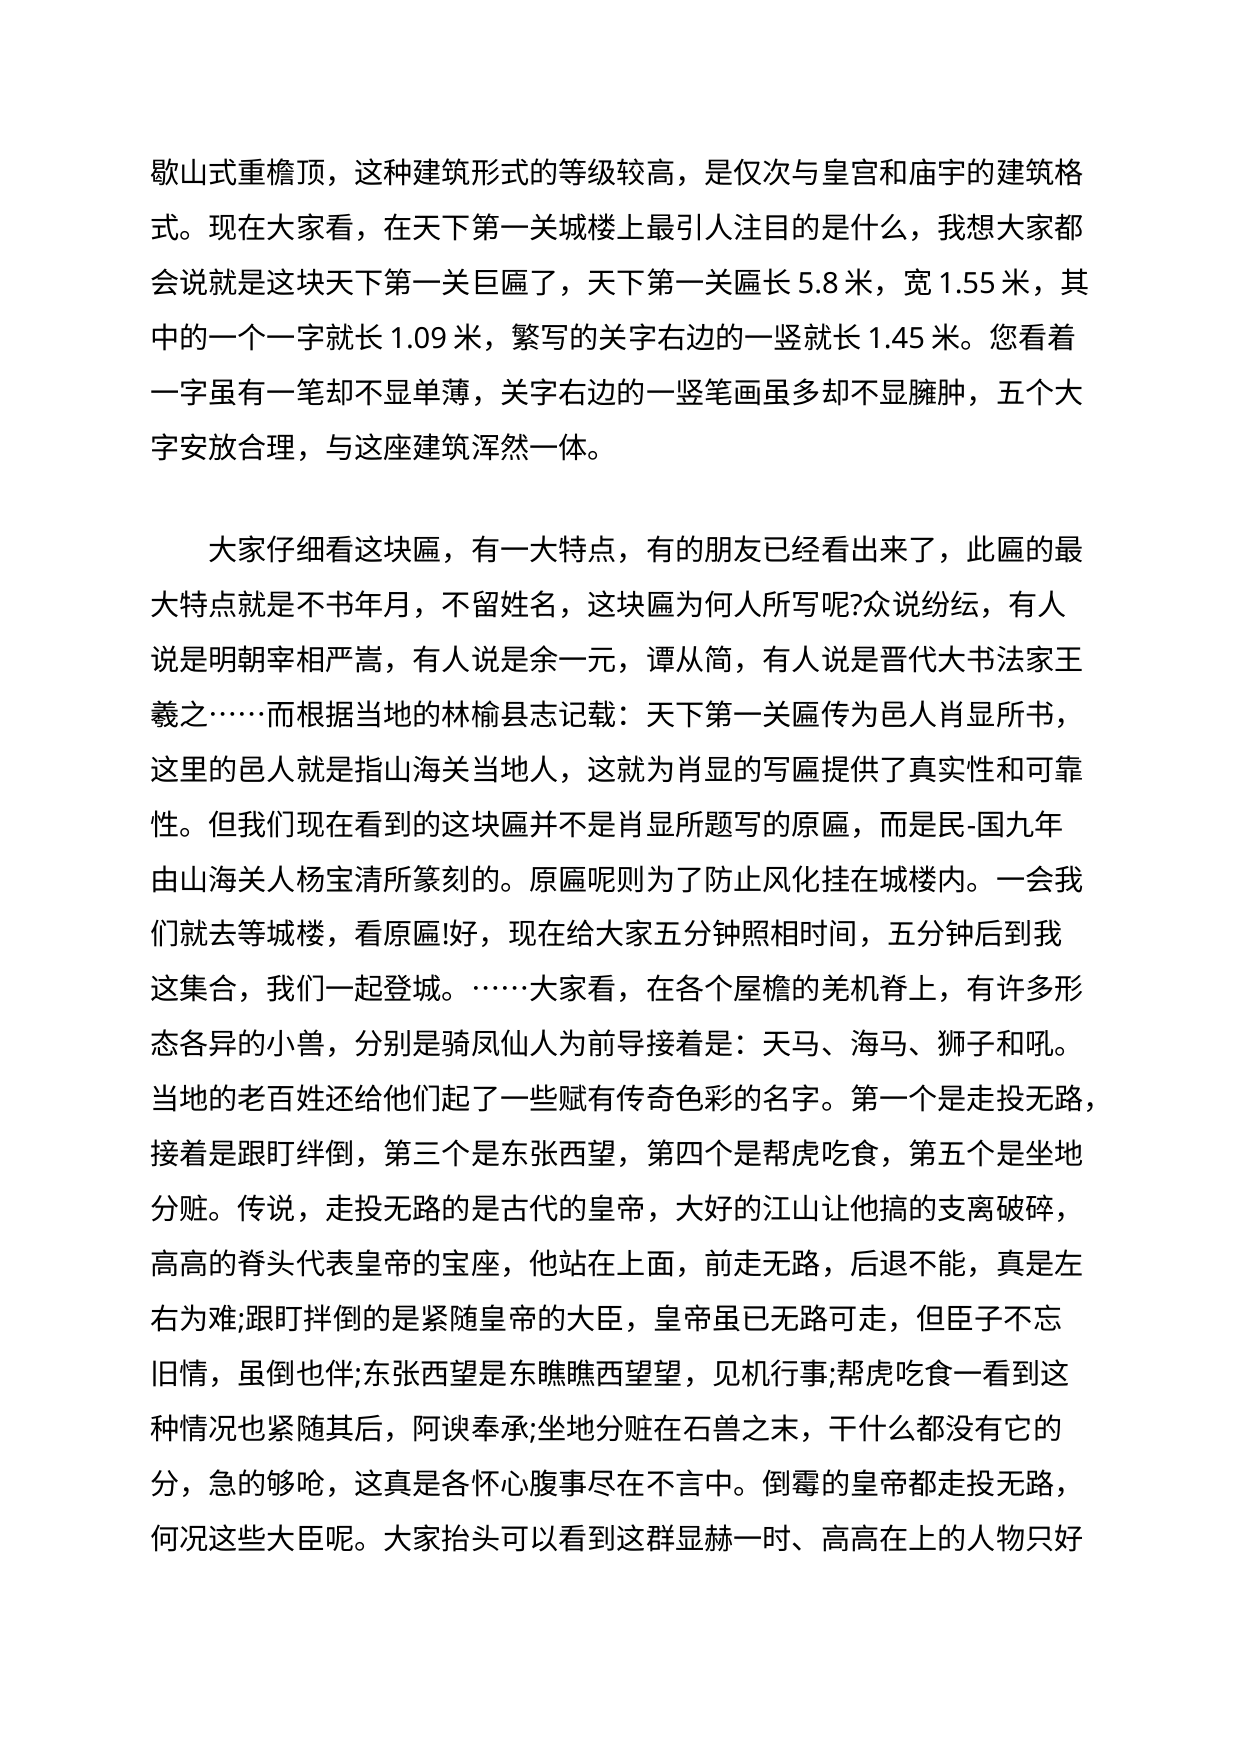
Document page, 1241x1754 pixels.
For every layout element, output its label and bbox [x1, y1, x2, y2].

text [150, 150, 1090, 467]
text [150, 526, 1090, 1557]
